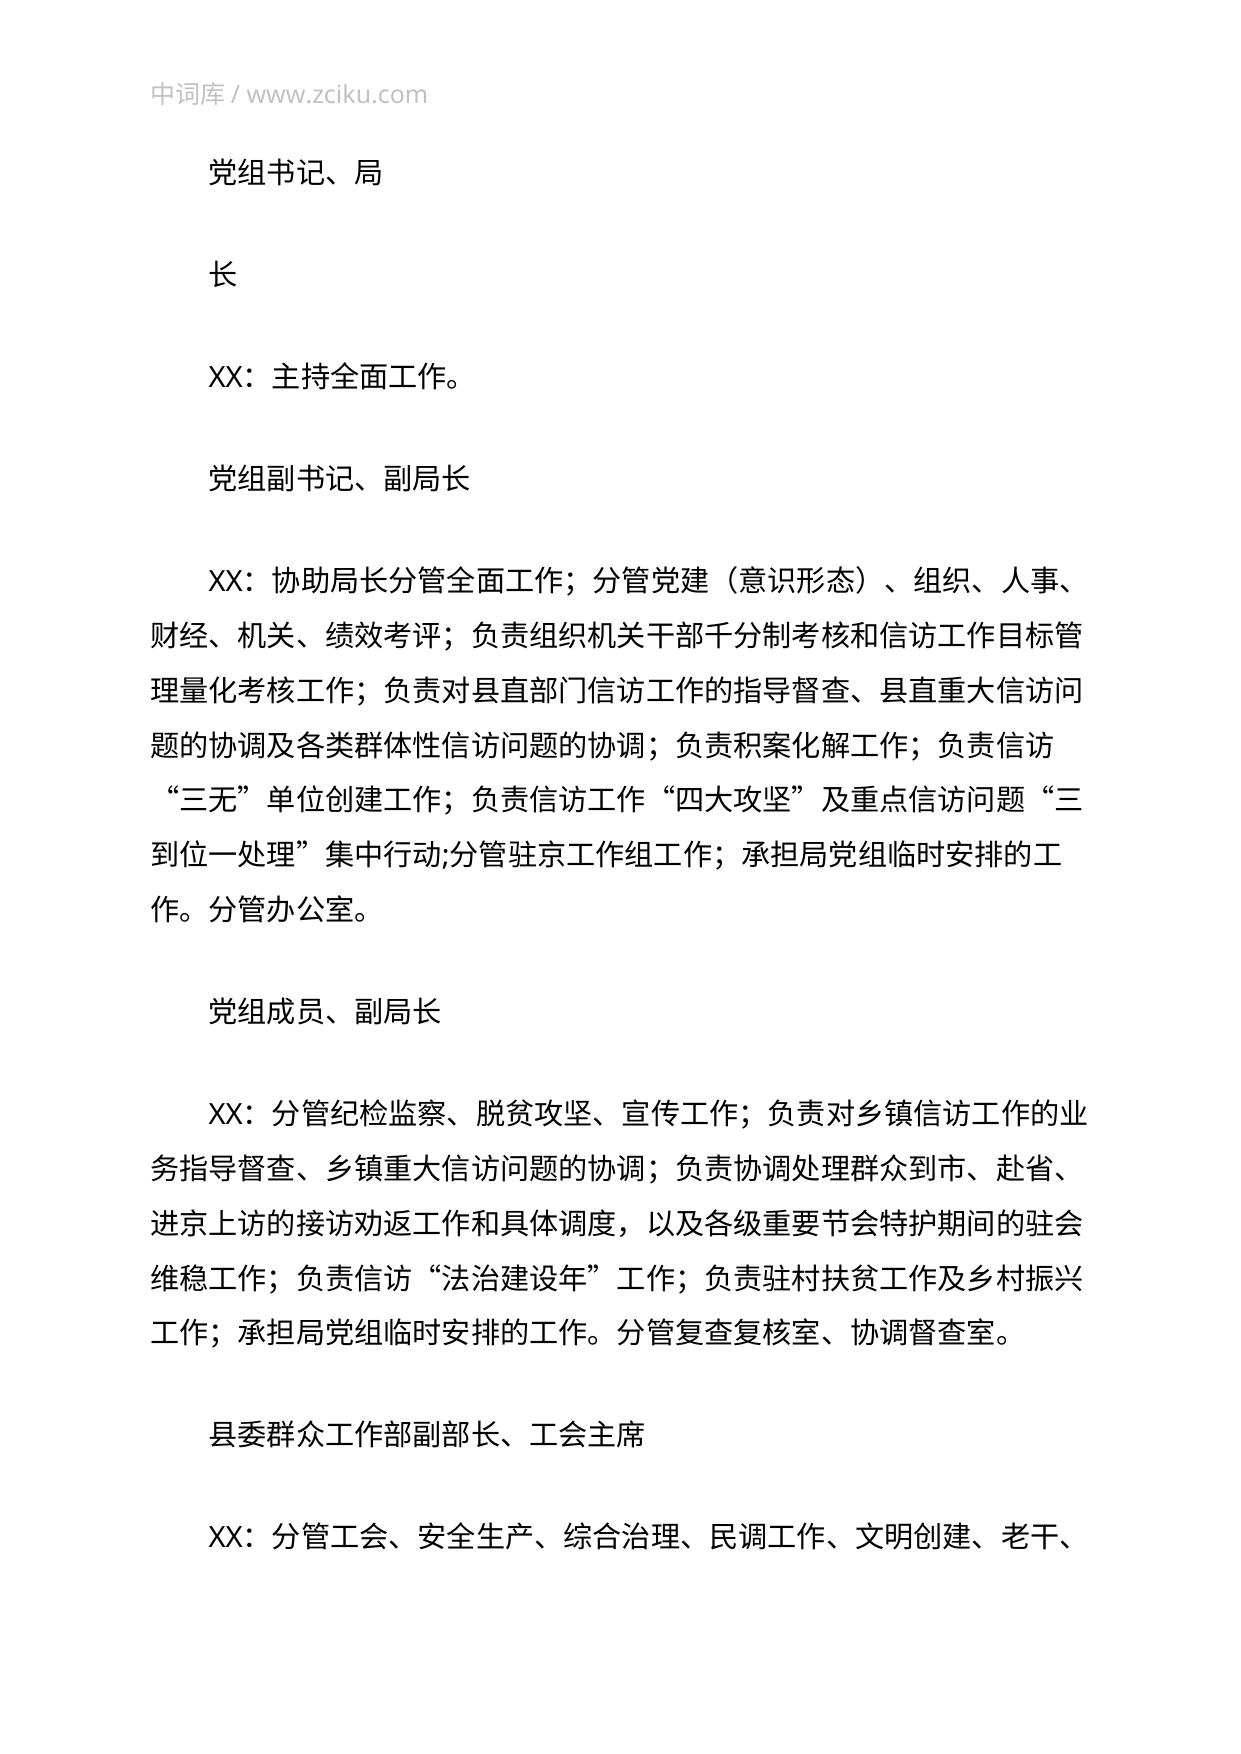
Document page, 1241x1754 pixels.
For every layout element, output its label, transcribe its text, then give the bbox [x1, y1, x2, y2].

text XX：分管纪检监察、脱贫攻坚、宣传工作；负责对乡镇信访工作的业务指导督查、乡镇重大信访问题的协调；负责协调处理群众到市、赴省、进京上访的接访劝返工作和具体调度，以及各级重要节会特护期间的驻会维稳工作；负责信访“法治建设年”工作；负责驻村扶贫工作及乡村振兴工作；承担局党组临时安排的工作。分管复查复核室、协调督查室。 [150, 1090, 1090, 1352]
text 县委群众工作部副部长、工会主席 [150, 1412, 1090, 1454]
text XX：主持全面工作。 [150, 353, 1090, 396]
text 长 [150, 252, 1090, 294]
text 党组副书记、副局长 [150, 456, 1090, 498]
text 党组成员、副局长 [150, 989, 1090, 1031]
text 党组书记、局 [150, 150, 1090, 192]
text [150, 1514, 1090, 1556]
text XX：协助局长分管全面工作；分管党建（意识形态）、组织、人事、财经、机关、绩效考评；负责组织机关干部千分制考核和信访工作目标管理量化考核工作；负责对县直部门信访工作的指导督查、县直重大信访问题的协调及各类群体性信访问题的协调；负责积案化解工作；负责信访“三无”单位创建工作；负责信访工作“四大攻坚”及重点信访问题“三到位一处理”集中行动;分管驻京工作组工作；承担局党组临时安排的工作。分管办公室。 [150, 557, 1090, 929]
